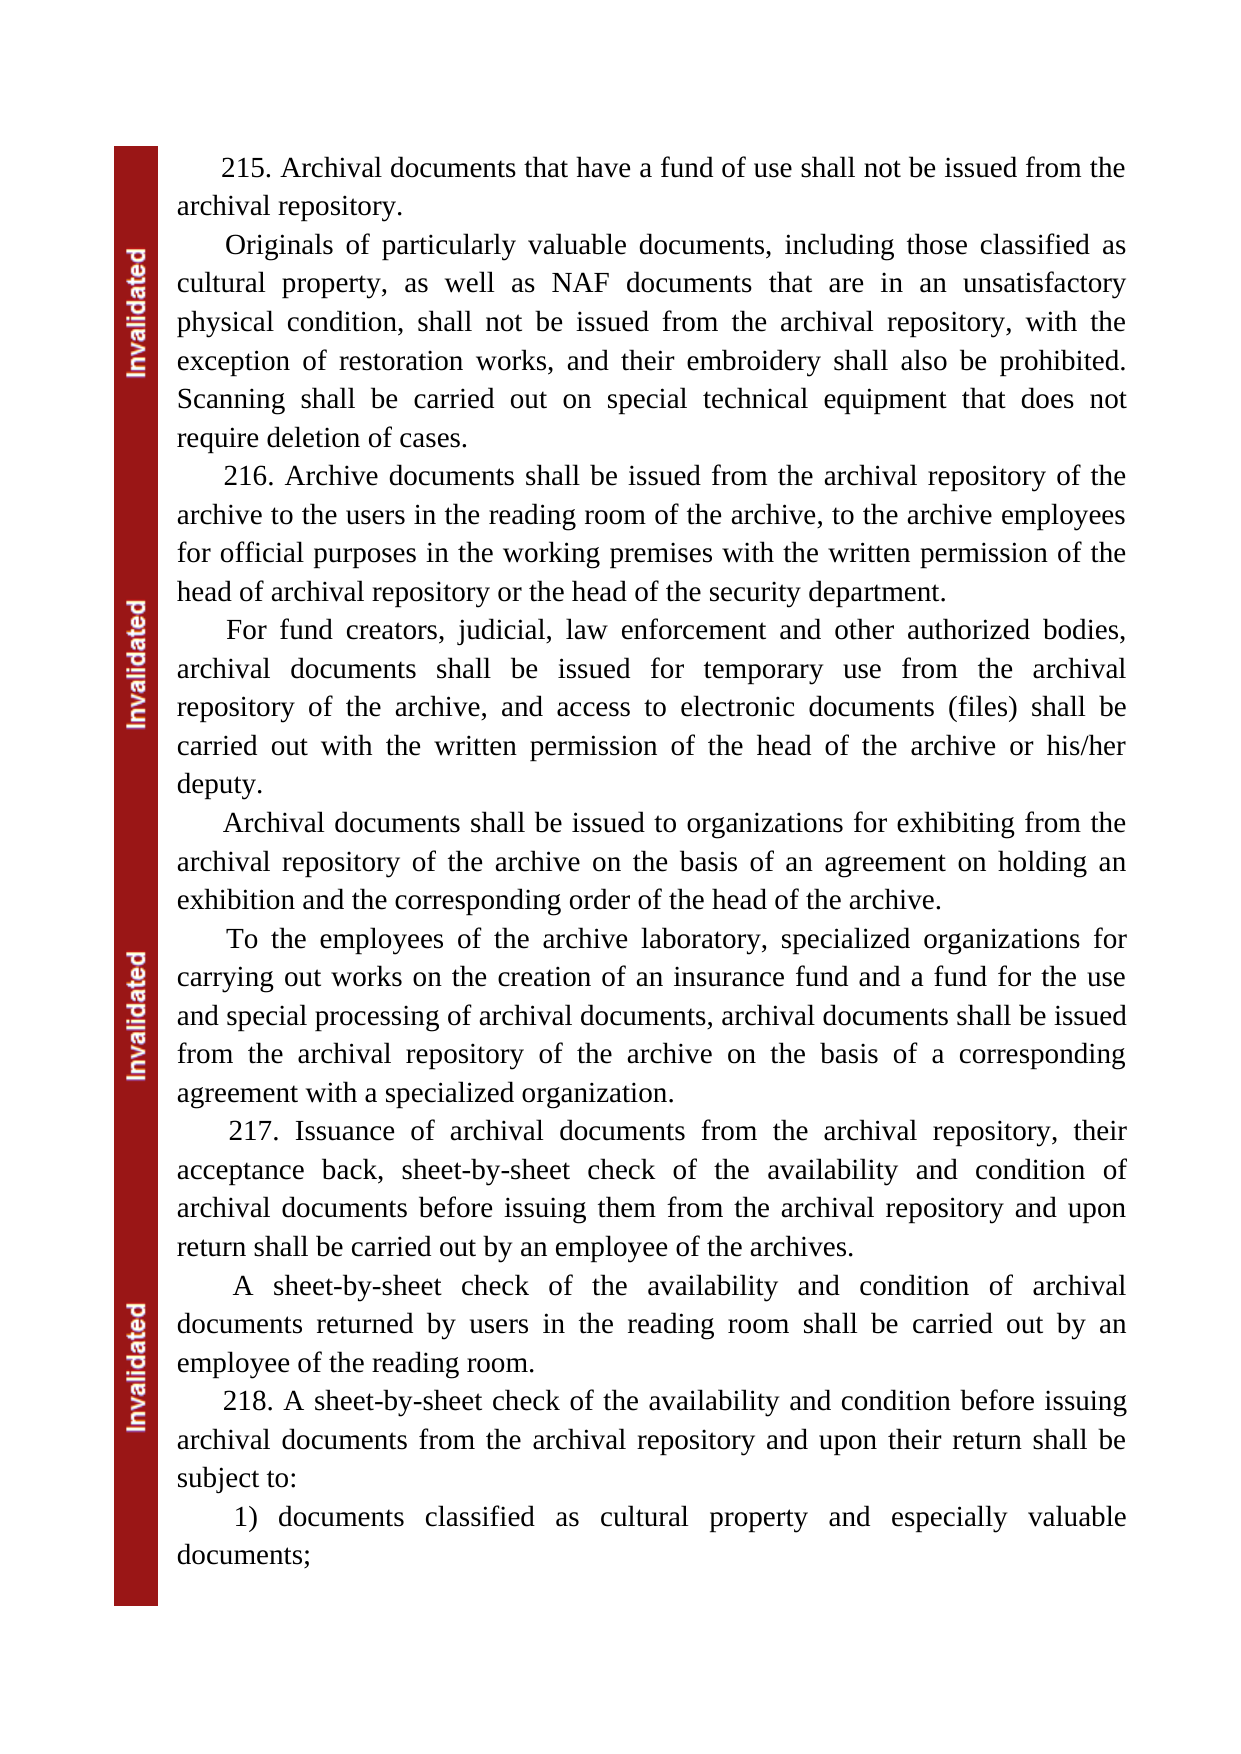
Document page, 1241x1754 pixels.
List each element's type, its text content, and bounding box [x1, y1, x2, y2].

picture [114, 800, 158, 805]
text 215. Archival documents that have a fund of use shall not be issued from the archival repository. [112, 150, 1128, 222]
picture [114, 453, 158, 458]
text 1) documents classified as cultural property and especially valuable documents; [112, 1499, 1128, 1571]
picture [114, 1378, 158, 1383]
picture [114, 146, 158, 150]
picture [114, 1571, 158, 1606]
text A sheet-by-sheet check of the availability and condition of archival documents returned by users in the reading room shall be carried out by an employee of the reading room. [112, 1268, 1128, 1378]
text 216. Archive documents shall be issued from the archival repository of the archive to the users in the reading room of the archive, to the archive employees for official purposes in the working premises with the written permission of the head of archival repository or the head of the security department. [112, 458, 1128, 607]
text For fund creators, judicial, law enforcement and other authorized bodies, archival documents shall be issued for temporary use from the archival repository of the archive, and access to electronic documents (files) shall be carried out with the written permission of the head of the archive or his/her deputy. [112, 612, 1128, 800]
picture [114, 222, 158, 227]
picture [114, 916, 158, 921]
picture [114, 1108, 158, 1113]
picture [114, 1263, 158, 1268]
text To the employees of the archive laboratory, specialized organizations for carrying out works on the creation of an insurance fund and a fund for the use and special processing of archival documents, archival documents shall be issued from the archival repository of the archive on the basis of a corresponding agreement with a specialized organization. [112, 921, 1128, 1108]
text 217. Issuance of archival documents from the archival repository, their acceptance back, sheet-by-sheet check of the availability and condition of archival documents before issuing them from the archival repository and upon return shall be carried out by an employee of the archives. [112, 1113, 1128, 1263]
picture [114, 1494, 158, 1499]
text 218. A sheet-by-sheet check of the availability and condition before issuing archival documents from the archival repository and upon their return shall be subject to: [112, 1383, 1128, 1494]
text Archival documents shall be issued to organizations for exhibiting from the archival repository of the archive on the basis of an agreement on holding an exhibition and the corresponding order of the head of the archive. [112, 805, 1128, 916]
picture [114, 607, 158, 612]
text Originals of particularly valuable documents, including those classified as cultural property, as well as NAF documents that are in an unsatisfactory physical condition, shall not be issued from the archival repository, with the exception of restoration works, and their embroidery shall also be prohibited. Scanning shall be carried out on special technical equipment that does not require deletion of cases. [112, 227, 1128, 453]
